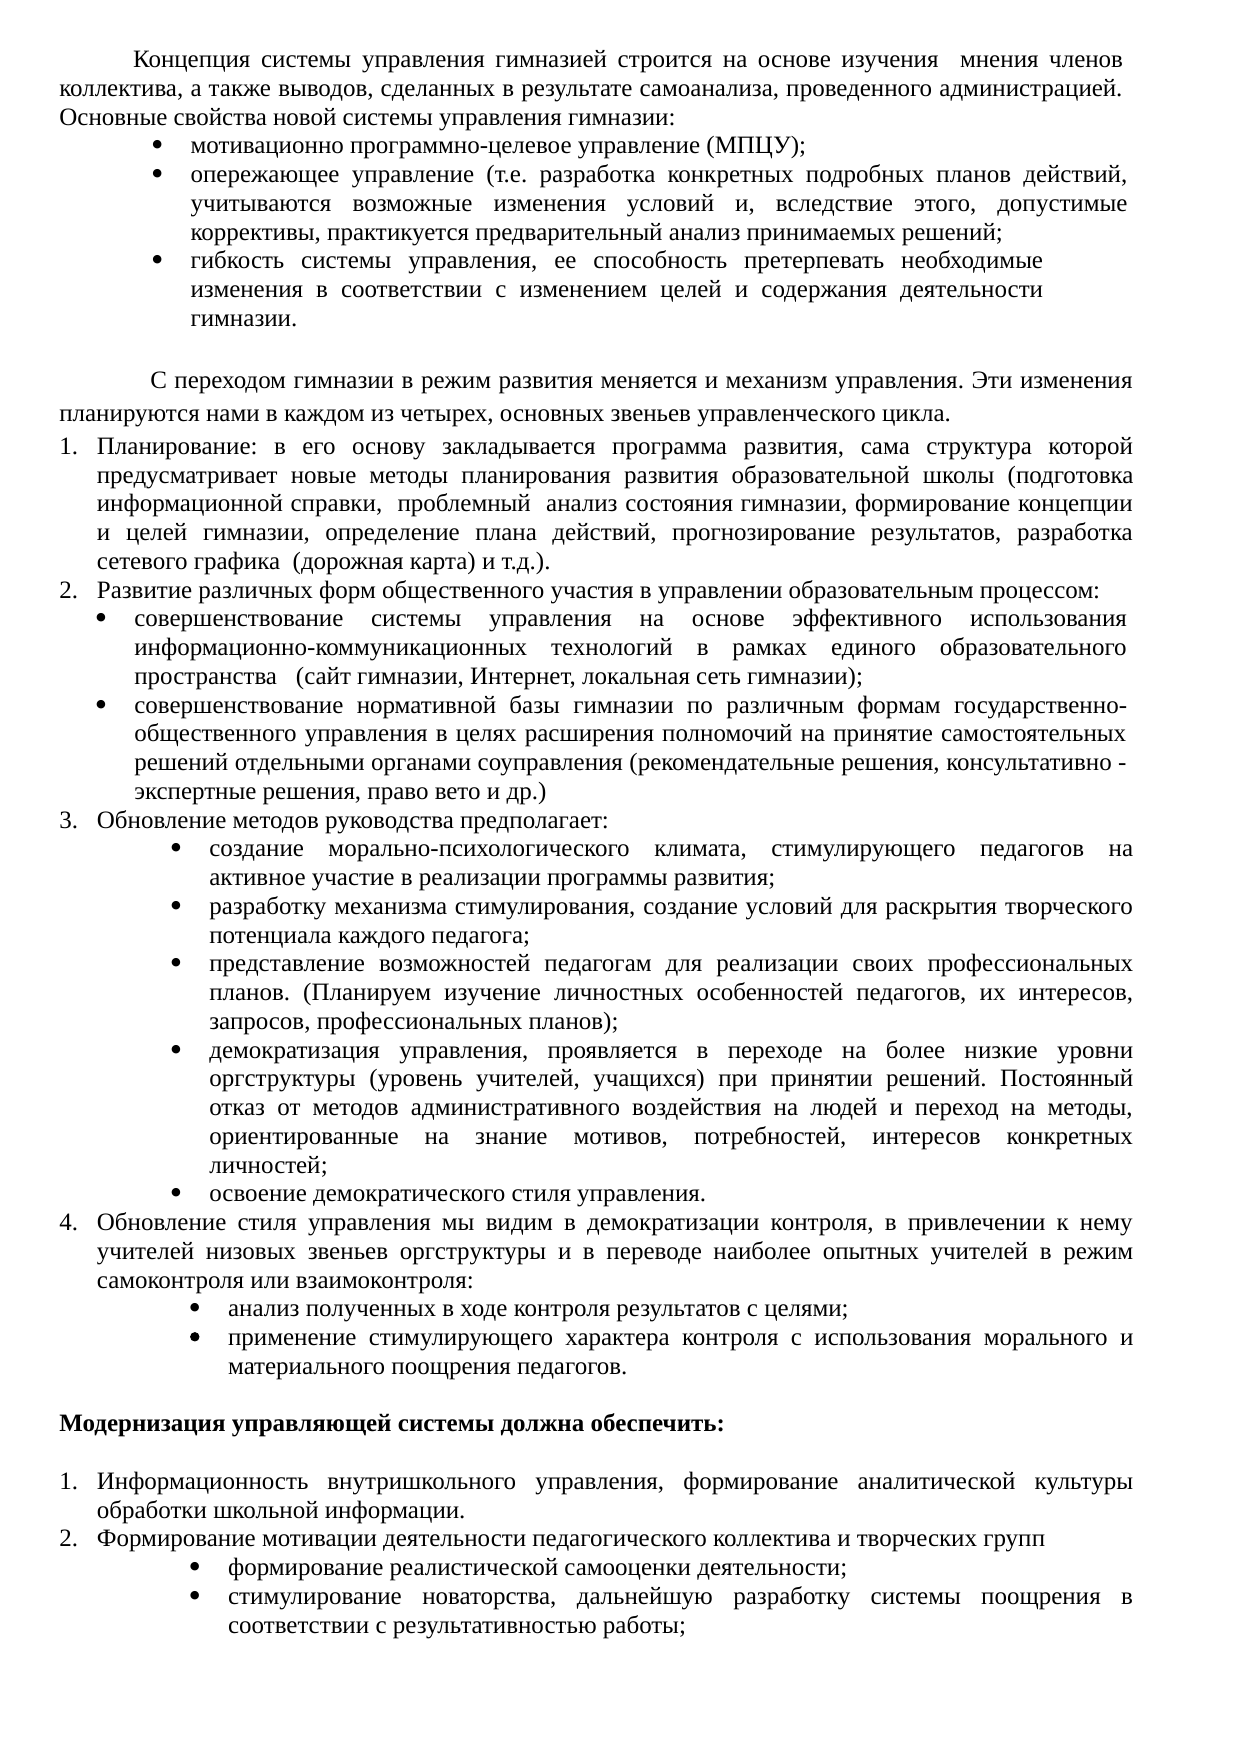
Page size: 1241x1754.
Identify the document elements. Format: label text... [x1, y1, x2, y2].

list освоение демократического стиля управления. [172, 1178, 1134, 1207]
list Развитие различных форм общественного участия в управлении образовательным процессом: [59, 575, 1127, 603]
list Планирование: в его основу закладывается программа развития, сама структура которой предусматривает новые методы планирования развития образовательной школы (подготовка информационной справки, проблемный анализ состояния гимназии, формирование концепции и целей гимназии, определение плана действий, прогнозирование результатов, разработка сетевого графика (дорожная карта) и т.д.). [59, 431, 1134, 575]
text С переходом гимназии в режим развития меняется и механизм управления. Эти изменения планируются нами в каждом из четырех, основных звеньев управленческого цикла. [59, 365, 1134, 427]
list формирование реалистической самооценки деятельности; [190, 1552, 1134, 1581]
list мотивационно программно-целевое управление (МПЦУ); [153, 131, 1128, 159]
list Формирование мотивации деятельности педагогического коллектива и творческих групп [59, 1523, 1134, 1552]
list анализ полученных в ходе контроля результатов с целями; [190, 1293, 1134, 1322]
list разработку механизма стимулирования, создание условий для раскрытия творческого потенциала каждого педагога; [172, 891, 1134, 948]
list создание морально-психологического климата, стимулирующего педагогов на активное участие в реализации программы развития; [172, 833, 1134, 891]
list опережающее управление (т.е. разработка конкретных подробных планов действий, учитываются возможные изменения условий и, вследствие этого, допустимые коррективы, практикуется предварительный анализ принимаемых решений; [153, 159, 1128, 246]
list Обновление стиля управления мы видим в демократизации контроля, в привлечении к нему учителей низовых звеньев оргструктуры и в переводе наиболее опытных учителей в режим самоконтроля или взаимоконтроля: [59, 1207, 1134, 1293]
list стимулирование новаторства, дальнейшую разработку системы поощрения в соответствии с результативностью работы; [190, 1581, 1134, 1638]
list Информационность внутришкольного управления, формирование аналитической культуры обработки школьной информации. [59, 1466, 1134, 1523]
list гибкость системы управления, ее способность претерпевать необходимые изменения в соответствии с изменением целей и содержания деятельности гимназии. [153, 246, 1044, 332]
list демократизация управления, проявляется в переходе на более низкие уровни оргструктуры (уровень учителей, учащихся) при принятии решений. Постоянный отказ от методов административного воздействия на людей и переход на методы, ориентированные на знание мотивов, потребностей, интересов конкретных личностей; [172, 1035, 1134, 1178]
list применение стимулирующего характера контроля с использования морального и материального поощрения педагогов. [190, 1322, 1134, 1380]
text Модернизация управляющей системы должна обеспечить: [59, 1408, 1134, 1437]
list Обновление методов руководства предполагает: [59, 805, 1134, 833]
list совершенствование системы управления на основе эффективного использования информационно-коммуникационных технологий в рамках единого образовательного пространства (сайт гимназии, Интернет, локальная сеть гимназии); [97, 603, 1127, 690]
text Концепция системы управления гимназией строится на основе изучения мнения членов коллектива, а также выводов, сделанных в результате самоанализа, проведенного администрацией. Основные свойства новой системы управления гимназии: [59, 44, 1124, 131]
list представление возможностей педагогам для реализации своих профессиональных планов. (Планируем изучение личностных особенностей педагогов, их интересов, запросов, профессиональных планов); [172, 948, 1134, 1035]
list совершенствование нормативной базы гимназии по различным формам государственно-общественного управления в целях расширения полномочий на принятие самостоятельных решений отдельными органами соуправления (рекомендательные решения, консультативно - экспертные решения, право вето и др.) [97, 690, 1127, 805]
